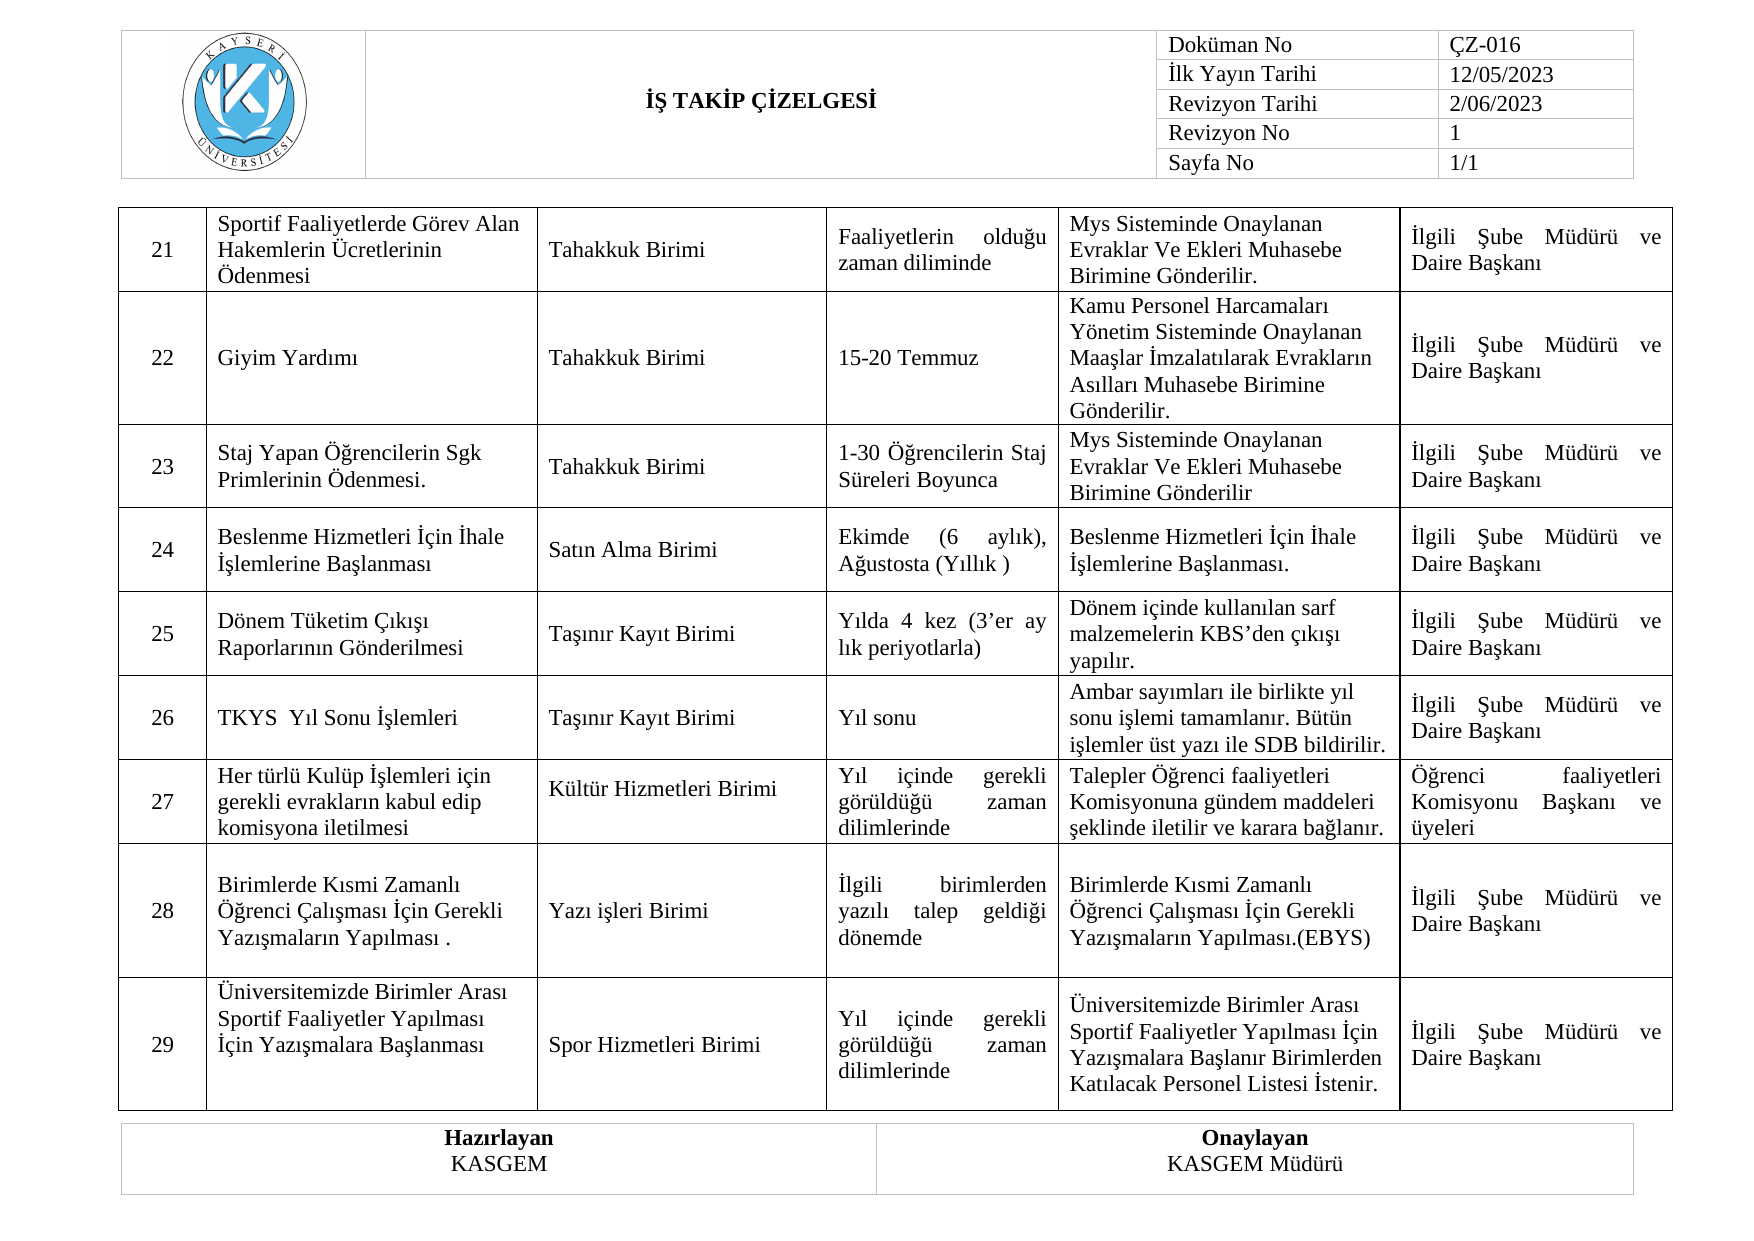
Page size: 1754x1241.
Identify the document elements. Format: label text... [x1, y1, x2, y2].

table_cell Tahakkuk Birimi [538, 208, 826, 291]
table_cell Taşınır Kayıt Birimi [538, 592, 826, 675]
table_cell Faaliyetlerin olduğu zaman diliminde [827, 208, 1058, 291]
table_cell Dönem Tüketim Çıkışı Raporlarının Gönderilmesi [207, 592, 537, 675]
table_cell İlgili Şube Müdürü ve Daire Başkanı [1401, 208, 1672, 291]
table_cell Yıl sonu [827, 676, 1058, 759]
table_cell Giyim Yardımı [207, 292, 537, 423]
table_cell Staj Yapan Öğrencilerin Sgk Primlerinin Ödenmesi. [207, 425, 537, 507]
table_cell Yılda 4 kez (3’er ay lık periyotlarla) [827, 592, 1058, 675]
table_cell Dönem içinde kullanılan sarf malzemelerin KBS’den çıkışı yapılır. [1059, 592, 1399, 675]
table_cell İlgili Şube Müdürü ve Daire Başkanı [1401, 508, 1672, 591]
table_cell Satın Alma Birimi [538, 508, 826, 591]
table_cell Tahakkuk Birimi [538, 425, 826, 507]
table_cell İlgili Şube Müdürü ve Daire Başkanı [1401, 425, 1672, 507]
table_cell 28 [119, 844, 206, 977]
table_cell Sportif Faaliyetlerde Görev Alan Hakemlerin Ücretlerinin Ödenmesi [207, 208, 537, 291]
table_cell İlgili Şube Müdürü ve Daire Başkanı [1401, 676, 1672, 759]
table_cell Yıl içinde gerekli görüldüğü zaman dilimlerinde [827, 978, 1058, 1110]
table_cell 25 [119, 592, 206, 675]
table_cell Ambar sayımları ile birlikte yıl sonu işlemi tamamlanır. Bütün işlemler üst yazı ile SDB bildirilir. [1059, 676, 1399, 759]
table_cell Ekimde (6 aylık), Ağustosta (Yıllık ) [827, 508, 1058, 591]
table_cell Talepler Öğrenci faaliyetleri Komisyonuna gündem maddeleri şeklinde iletilir ve karara bağlanır. [1059, 760, 1399, 843]
table_cell 24 [119, 508, 206, 591]
picture [170, 32, 316, 172]
table_cell İlgili Şube Müdürü ve Daire Başkanı [1401, 292, 1672, 423]
table_cell İlgili birimlerden yazılı talep geldiği dönemde [827, 844, 1058, 977]
table_cell 27 [119, 760, 206, 843]
table_cell 23 [119, 425, 206, 507]
table_cell 15-20 Temmuz [827, 292, 1058, 423]
table_cell Mys Sisteminde Onaylanan Evraklar Ve Ekleri Muhasebe Birimine Gönderilir [1059, 425, 1399, 507]
table_cell İlgili Şube Müdürü ve Daire Başkanı [1401, 592, 1672, 675]
table_cell Üniversitemizde Birimler Arası Sportif Faaliyetler Yapılması İçin Yazışmalara Başlanması [207, 978, 537, 1110]
table_cell Tahakkuk Birimi [538, 292, 826, 423]
table_cell Spor Hizmetleri Birimi [538, 978, 826, 1110]
table_cell Beslenme Hizmetleri İçin İhale İşlemlerine Başlanması. [1059, 508, 1399, 591]
table_cell 1-30 Öğrencilerin Staj Süreleri Boyunca [827, 425, 1058, 507]
table_cell Beslenme Hizmetleri İçin İhale İşlemlerine Başlanması [207, 508, 537, 591]
table_cell Her türlü Kulüp İşlemleri için gerekli evrakların kabul edip komisyona iletilmesi [207, 760, 537, 843]
table_cell Yıl içinde gerekli görüldüğü zaman dilimlerinde [827, 760, 1058, 843]
table_cell Üniversitemizde Birimler Arası Sportif Faaliyetler Yapılması İçin Yazışmalara Başlanır Birimlerden Katılacak Personel Listesi İstenir. [1059, 978, 1399, 1110]
table_cell 21 [119, 208, 206, 291]
table_cell Kamu Personel Harcamaları Yönetim Sisteminde Onaylanan Maaşlar İmzalatılarak Evrakların Asılları Muhasebe Birimine Gönderilir. [1059, 292, 1399, 423]
table_cell Birimlerde Kısmi Zamanlı Öğrenci Çalışması İçin Gerekli Yazışmaların Yapılması.(EBYS) [1059, 844, 1399, 977]
table_cell Yazı işleri Birimi [538, 844, 826, 977]
table_cell İlgili Şube Müdürü ve Daire Başkanı [1401, 978, 1672, 1110]
table_cell 26 [119, 676, 206, 759]
table_cell Birimlerde Kısmi Zamanlı Öğrenci Çalışması İçin Gerekli Yazışmaların Yapılması . [207, 844, 537, 977]
table_cell Kültür Hizmetleri Birimi [538, 760, 826, 843]
table_cell TKYS Yıl Sonu İşlemleri [207, 676, 537, 759]
table_cell İlgili Şube Müdürü ve Daire Başkanı [1401, 844, 1672, 977]
table_cell Taşınır Kayıt Birimi [538, 676, 826, 759]
table_cell 22 [119, 292, 206, 423]
table_cell Öğrenci faaliyetleri Komisyonu Başkanı ve üyeleri [1401, 760, 1672, 843]
table_cell Mys Sisteminde Onaylanan Evraklar Ve Ekleri Muhasebe Birimine Gönderilir. [1059, 208, 1399, 291]
table_cell 29 [119, 978, 206, 1110]
